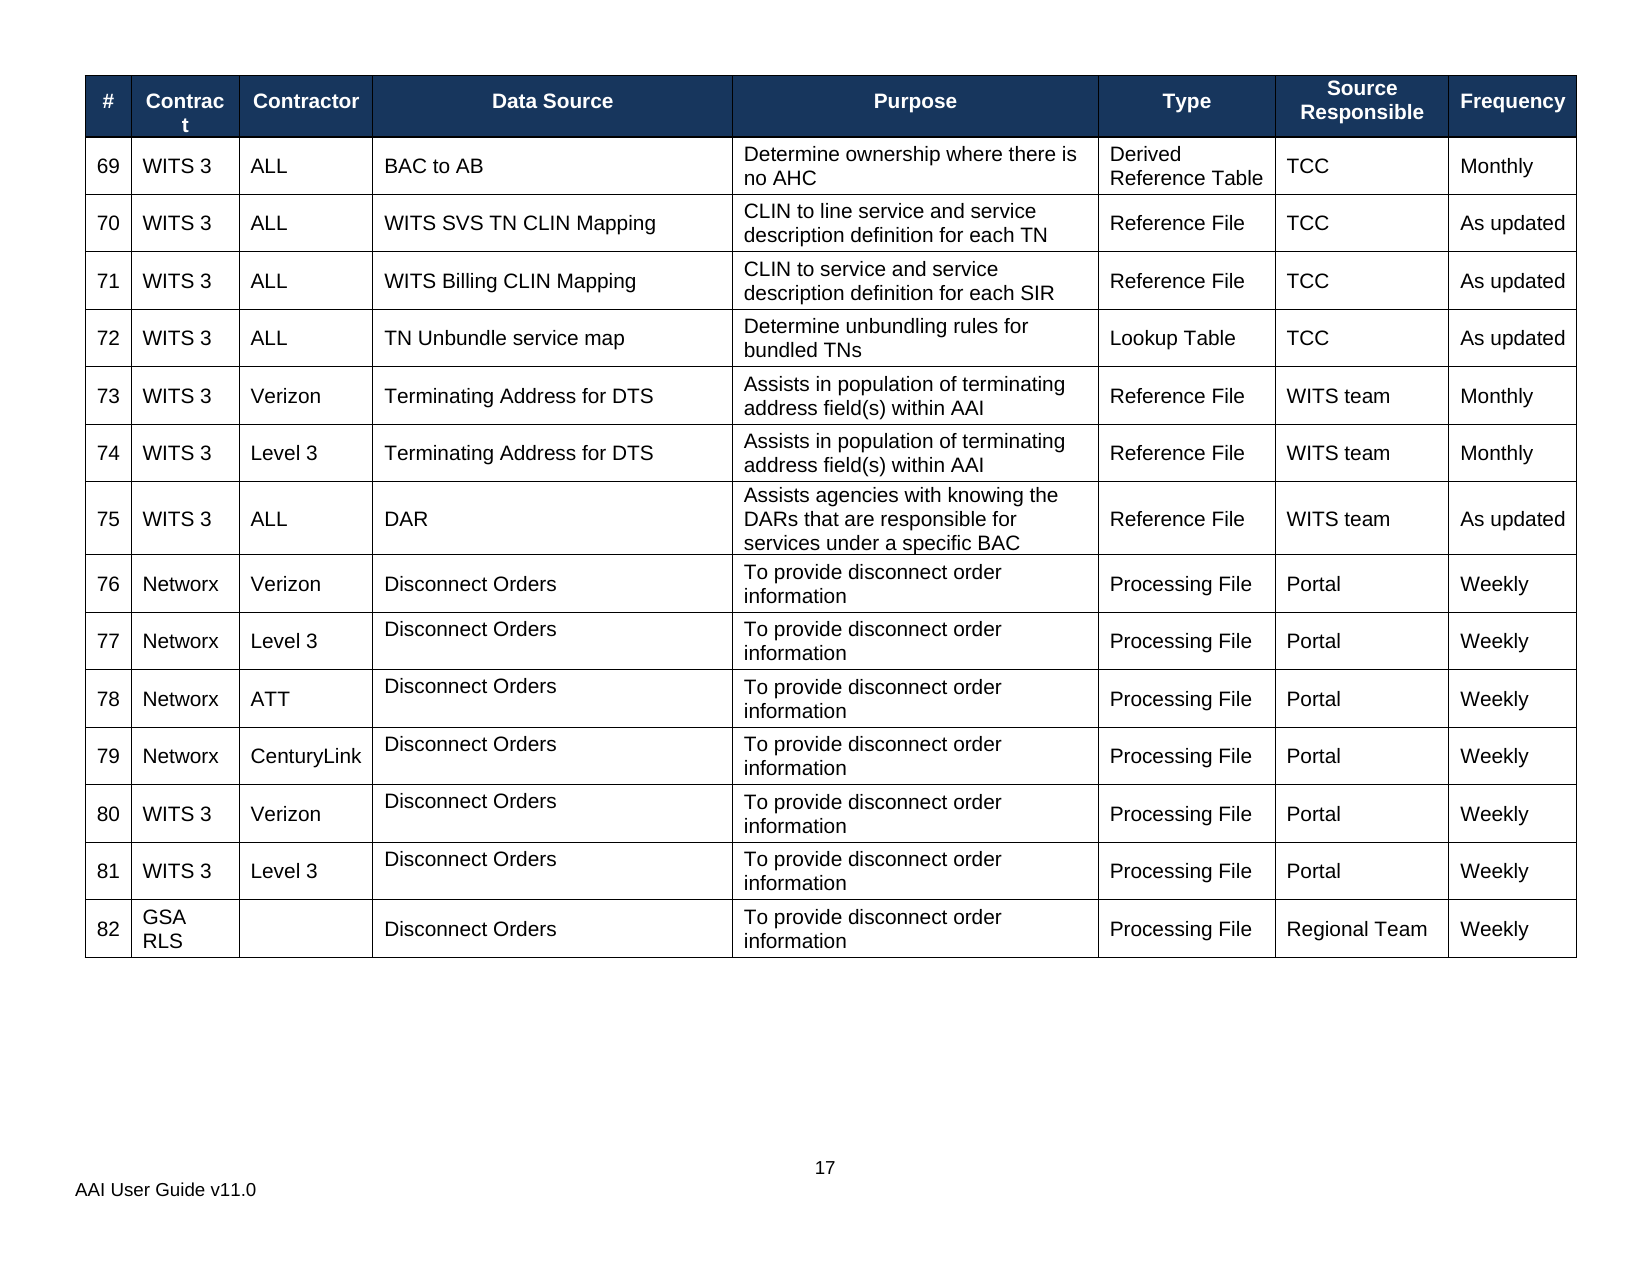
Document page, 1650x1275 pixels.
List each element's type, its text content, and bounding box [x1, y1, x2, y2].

table_cell WITS 3 [132, 785, 239, 842]
table_cell [240, 900, 372, 957]
table_cell Disconnect Orders [373, 555, 732, 612]
table_cell WITS 3 [132, 310, 239, 366]
table_cell GSA RLS [132, 900, 239, 957]
table_cell Weekly [1449, 900, 1576, 957]
table_header Type [1099, 76, 1275, 136]
table_cell WITS team [1276, 367, 1448, 424]
table_cell Reference File [1099, 195, 1275, 251]
table_cell ALL [240, 310, 372, 366]
table_cell ATT [240, 670, 372, 727]
table_header # [86, 76, 131, 136]
table_cell Portal [1276, 843, 1448, 899]
table_header Purpose [733, 76, 1098, 136]
table_cell Networx [132, 555, 239, 612]
table_cell Determine ownership where there is no AHC [733, 138, 1098, 194]
table_cell Portal [1276, 785, 1448, 842]
table_cell 82 [86, 900, 131, 957]
table_cell WITS 3 [132, 367, 239, 424]
table_cell To provide disconnect order information [733, 670, 1098, 727]
table_cell Processing File [1099, 613, 1275, 669]
table_cell WITS 3 [132, 195, 239, 251]
table_cell WITS Billing CLIN Mapping [373, 252, 732, 309]
table_cell Weekly [1449, 613, 1576, 669]
table_cell Reference File [1099, 367, 1275, 424]
table_cell TCC [1276, 138, 1448, 194]
table_cell ALL [240, 482, 372, 554]
table_cell 77 [86, 613, 131, 669]
table_cell Derived Reference Table [1099, 138, 1275, 194]
table_cell 76 [86, 555, 131, 612]
table_cell Verizon [240, 367, 372, 424]
table_cell Weekly [1449, 670, 1576, 727]
table_cell Disconnect Orders [373, 728, 732, 784]
table_cell 74 [86, 425, 131, 481]
table_cell Monthly [1449, 367, 1576, 424]
table_cell Weekly [1449, 843, 1576, 899]
table_cell 81 [86, 843, 131, 899]
table_cell Terminating Address for DTS [373, 367, 732, 424]
table_header Data Source [373, 76, 732, 136]
table_cell 79 [86, 728, 131, 784]
table_cell TN Unbundle service map [373, 310, 732, 366]
table_cell ALL [240, 252, 372, 309]
table_cell ALL [240, 138, 372, 194]
table_cell WITS 3 [132, 138, 239, 194]
table_cell To provide disconnect order information [733, 900, 1098, 957]
table_cell 78 [86, 670, 131, 727]
table_cell To provide disconnect order information [733, 785, 1098, 842]
table_cell Processing File [1099, 843, 1275, 899]
table_cell Assists in population of terminating address field(s) within AAI [733, 367, 1098, 424]
table_cell Assists agencies with knowing the DARs that are responsible for services under a specific BAC [733, 482, 1098, 554]
table_cell 73 [86, 367, 131, 424]
table_cell Processing File [1099, 670, 1275, 727]
table_cell WITS 3 [132, 482, 239, 554]
table_cell CLIN to line service and service description definition for each TN [733, 195, 1098, 251]
table_cell Processing File [1099, 728, 1275, 784]
table_cell As updated [1449, 195, 1576, 251]
table_cell Level 3 [240, 843, 372, 899]
table_cell 70 [86, 195, 131, 251]
table_header Frequency [1449, 76, 1576, 136]
table_cell Processing File [1099, 785, 1275, 842]
table_cell Portal [1276, 670, 1448, 727]
table_cell 80 [86, 785, 131, 842]
table_cell Disconnect Orders [373, 613, 732, 669]
table_header Source Responsible [1276, 76, 1448, 136]
table_cell Reference File [1099, 252, 1275, 309]
table_cell Portal [1276, 555, 1448, 612]
table_cell Weekly [1449, 728, 1576, 784]
table_cell Determine unbundling rules for bundled TNs [733, 310, 1098, 366]
table_cell Regional Team [1276, 900, 1448, 957]
table_cell Portal [1276, 728, 1448, 784]
table_cell Verizon [240, 785, 372, 842]
table_cell TCC [1276, 195, 1448, 251]
table_cell Terminating Address for DTS [373, 425, 732, 481]
table_cell Disconnect Orders [373, 670, 732, 727]
table_cell Reference File [1099, 482, 1275, 554]
table_cell Disconnect Orders [373, 900, 732, 957]
table_cell As updated [1449, 310, 1576, 366]
table_cell ALL [240, 195, 372, 251]
table_header Contractor [240, 76, 372, 136]
table_cell TCC [1276, 252, 1448, 309]
table_cell Weekly [1449, 555, 1576, 612]
table_cell To provide disconnect order information [733, 555, 1098, 612]
table_cell TCC [1276, 310, 1448, 366]
table_cell WITS 3 [132, 843, 239, 899]
table_cell Processing File [1099, 900, 1275, 957]
table_cell To provide disconnect order information [733, 613, 1098, 669]
table_cell WITS team [1276, 482, 1448, 554]
table_cell Disconnect Orders [373, 843, 732, 899]
table_cell As updated [1449, 482, 1576, 554]
table_cell 72 [86, 310, 131, 366]
table_cell To provide disconnect order information [733, 728, 1098, 784]
table_cell Networx [132, 670, 239, 727]
table_cell Level 3 [240, 425, 372, 481]
table_cell As updated [1449, 252, 1576, 309]
table_cell 69 [86, 138, 131, 194]
table_cell Networx [132, 728, 239, 784]
table_cell 75 [86, 482, 131, 554]
table_cell To provide disconnect order information [733, 843, 1098, 899]
table_cell WITS team [1276, 425, 1448, 481]
table_cell CenturyLink [240, 728, 372, 784]
table_cell BAC to AB [373, 138, 732, 194]
table_cell Processing File [1099, 555, 1275, 612]
table_cell Monthly [1449, 138, 1576, 194]
table_cell Level 3 [240, 613, 372, 669]
table_cell Reference File [1099, 425, 1275, 481]
table_cell Disconnect Orders [373, 785, 732, 842]
table_cell Assists in population of terminating address field(s) within AAI [733, 425, 1098, 481]
table_cell Weekly [1449, 785, 1576, 842]
table_header Contract [132, 76, 239, 136]
table_cell Lookup Table [1099, 310, 1275, 366]
table_cell Networx [132, 613, 239, 669]
table_cell WITS 3 [132, 425, 239, 481]
table_cell WITS SVS TN CLIN Mapping [373, 195, 732, 251]
table_cell Monthly [1449, 425, 1576, 481]
table_cell WITS 3 [132, 252, 239, 309]
table_cell 71 [86, 252, 131, 309]
table_cell Portal [1276, 613, 1448, 669]
table_cell Verizon [240, 555, 372, 612]
table_cell CLIN to service and service description definition for each SIR [733, 252, 1098, 309]
table_cell DAR [373, 482, 732, 554]
